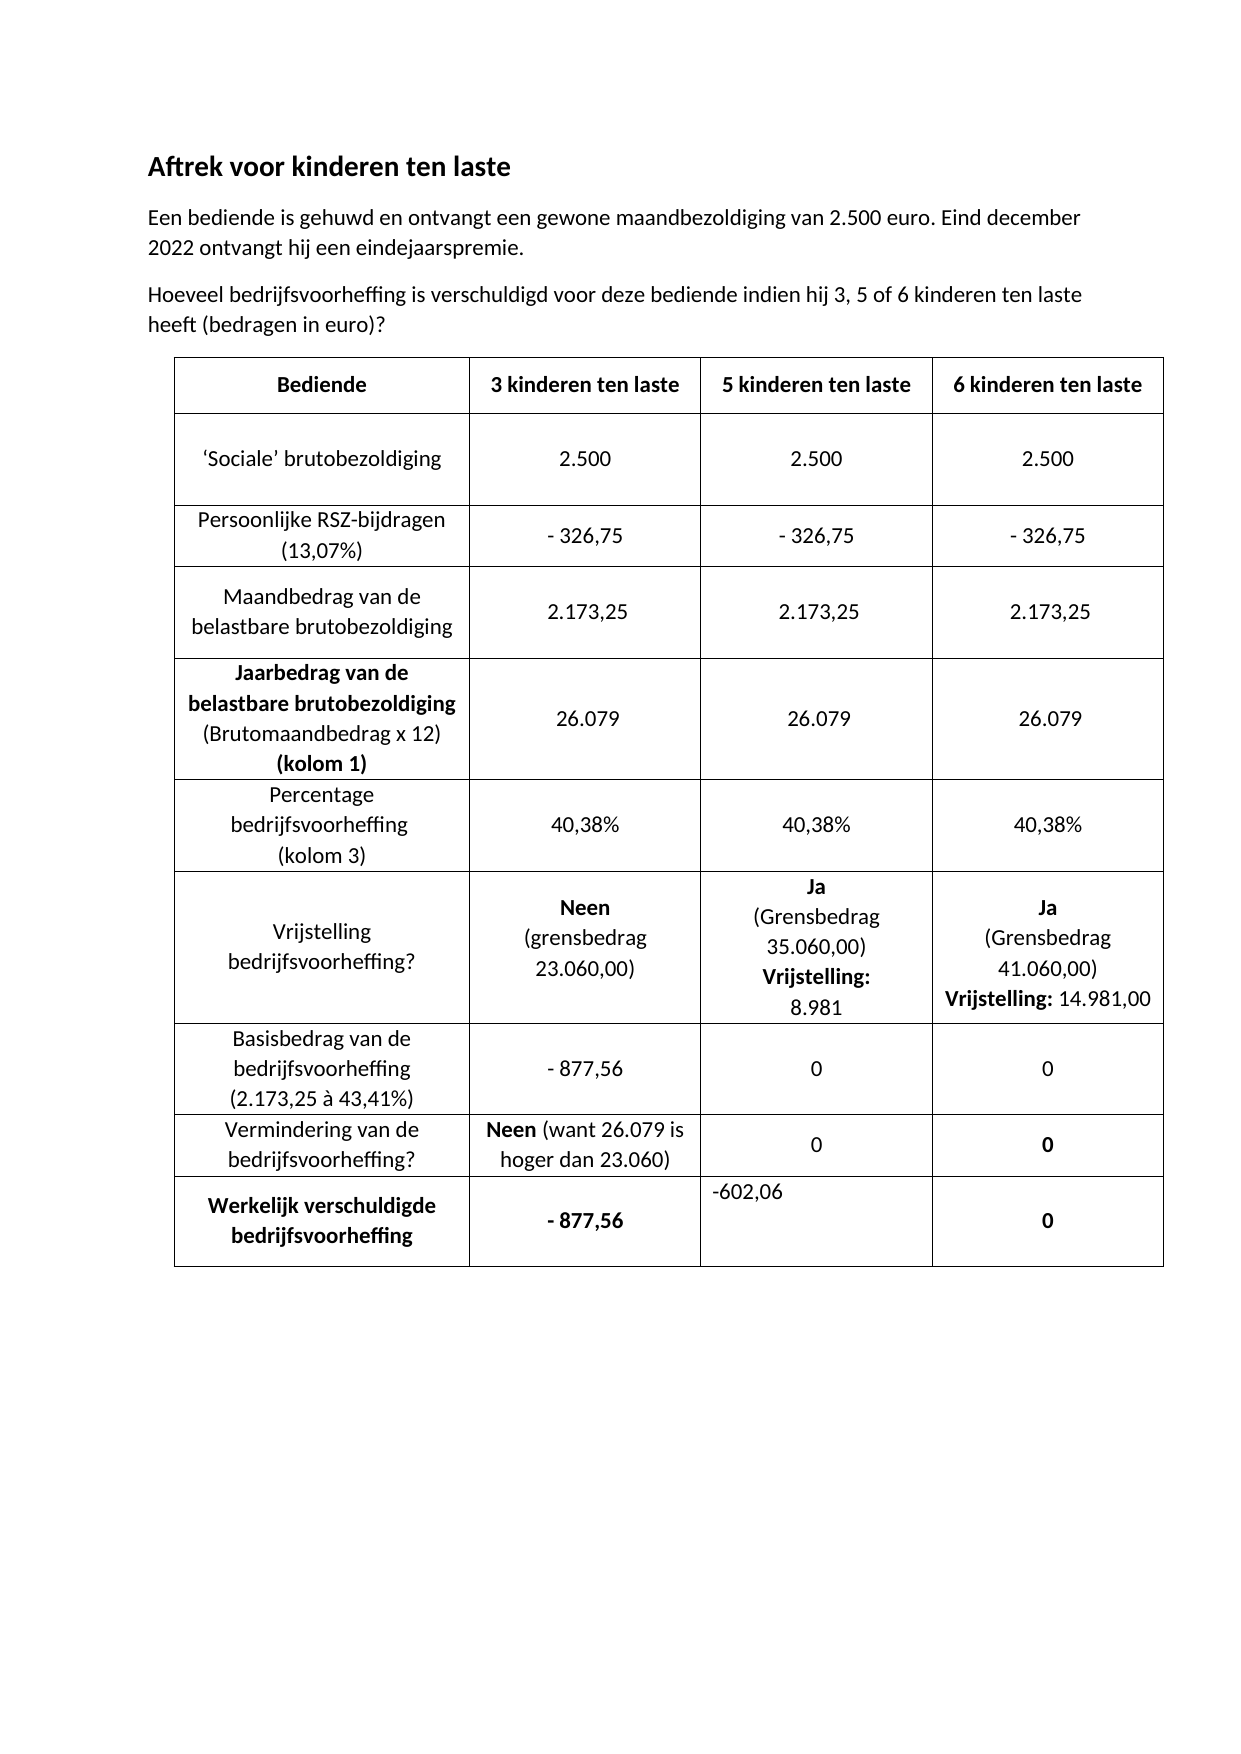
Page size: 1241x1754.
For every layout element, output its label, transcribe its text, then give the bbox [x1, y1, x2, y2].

table_cell 40,38% [470, 780, 700, 871]
table_header Bediende [175, 358, 469, 413]
table_cell - 326,75 [470, 506, 700, 566]
table_cell Ja (Grensbedrag 35.060,00) Vrijstelling: 8.981 [701, 872, 932, 1023]
table_cell 0 [933, 1024, 1163, 1114]
table_cell 40,38% [933, 780, 1163, 871]
table_cell Vrijstelling bedrijfsvoorheffing? [175, 872, 469, 1023]
text Een bediende is gehuwd en ontvangt een gewone maandbezoldiging van 2.500 euro. Eind december 2022 ontvangt hij een eindejaarspremie. [148, 203, 1093, 261]
table_cell Persoonlijke RSZ-bijdragen (13,07%) [175, 506, 469, 566]
table_cell 26.079 [933, 659, 1163, 779]
table_header 6 kinderen ten laste [933, 358, 1163, 413]
table_cell Jaarbedrag van de belastbare brutobezoldiging (Brutomaandbedrag x 12) (kolom 1) [175, 659, 469, 779]
table_cell ‘Sociale’ brutobezoldiging [175, 414, 469, 504]
text Aftrek voor kinderen ten laste [148, 148, 1093, 183]
table_cell 26.079 [701, 659, 932, 779]
table_cell 2.173,25 [933, 567, 1163, 657]
table_cell 40,38% [701, 780, 932, 871]
text Hoeveel bedrijfsvoorheffing is verschuldigd voor deze bediende indien hij 3, 5 of 6 kinderen ten laste heeft (bedragen in euro)? [148, 280, 1093, 338]
table_cell - 877,56 [470, 1177, 700, 1266]
table_header 5 kinderen ten laste [701, 358, 932, 413]
table_cell 2.500 [470, 414, 700, 504]
table_cell 2.173,25 [701, 567, 932, 657]
table_cell 26.079 [470, 659, 700, 779]
table_cell - 877,56 [470, 1024, 700, 1114]
table_cell Maandbedrag van de belastbare brutobezoldiging [175, 567, 469, 657]
table_cell 0 [933, 1177, 1163, 1266]
table_cell - 326,75 [701, 506, 932, 566]
table_cell Percentage bedrijfsvoorheffing (kolom 3) [175, 780, 469, 871]
table_cell 0 [933, 1115, 1163, 1176]
table_cell -602,06 [701, 1177, 932, 1266]
table_cell 2.173,25 [470, 567, 700, 657]
table_cell 0 [701, 1115, 932, 1176]
table_header 3 kinderen ten laste [470, 358, 700, 413]
table_cell 2.500 [933, 414, 1163, 504]
table_cell 0 [701, 1024, 932, 1114]
table_cell Basisbedrag van de bedrijfsvoorheffing (2.173,25 à 43,41%) [175, 1024, 469, 1114]
table_cell Neen (want 26.079 is hoger dan 23.060) [470, 1115, 700, 1176]
table_cell Vermindering van de bedrijfsvoorheffing? [175, 1115, 469, 1176]
table_cell Neen (grensbedrag 23.060,00) [470, 872, 700, 1023]
table_cell Ja (Grensbedrag 41.060,00) Vrijstelling: 14.981,00 [933, 872, 1163, 1023]
table_cell Werkelijk verschuldigde bedrijfsvoorheffing [175, 1177, 469, 1266]
table_cell 2.500 [701, 414, 932, 504]
table_cell - 326,75 [933, 506, 1163, 566]
